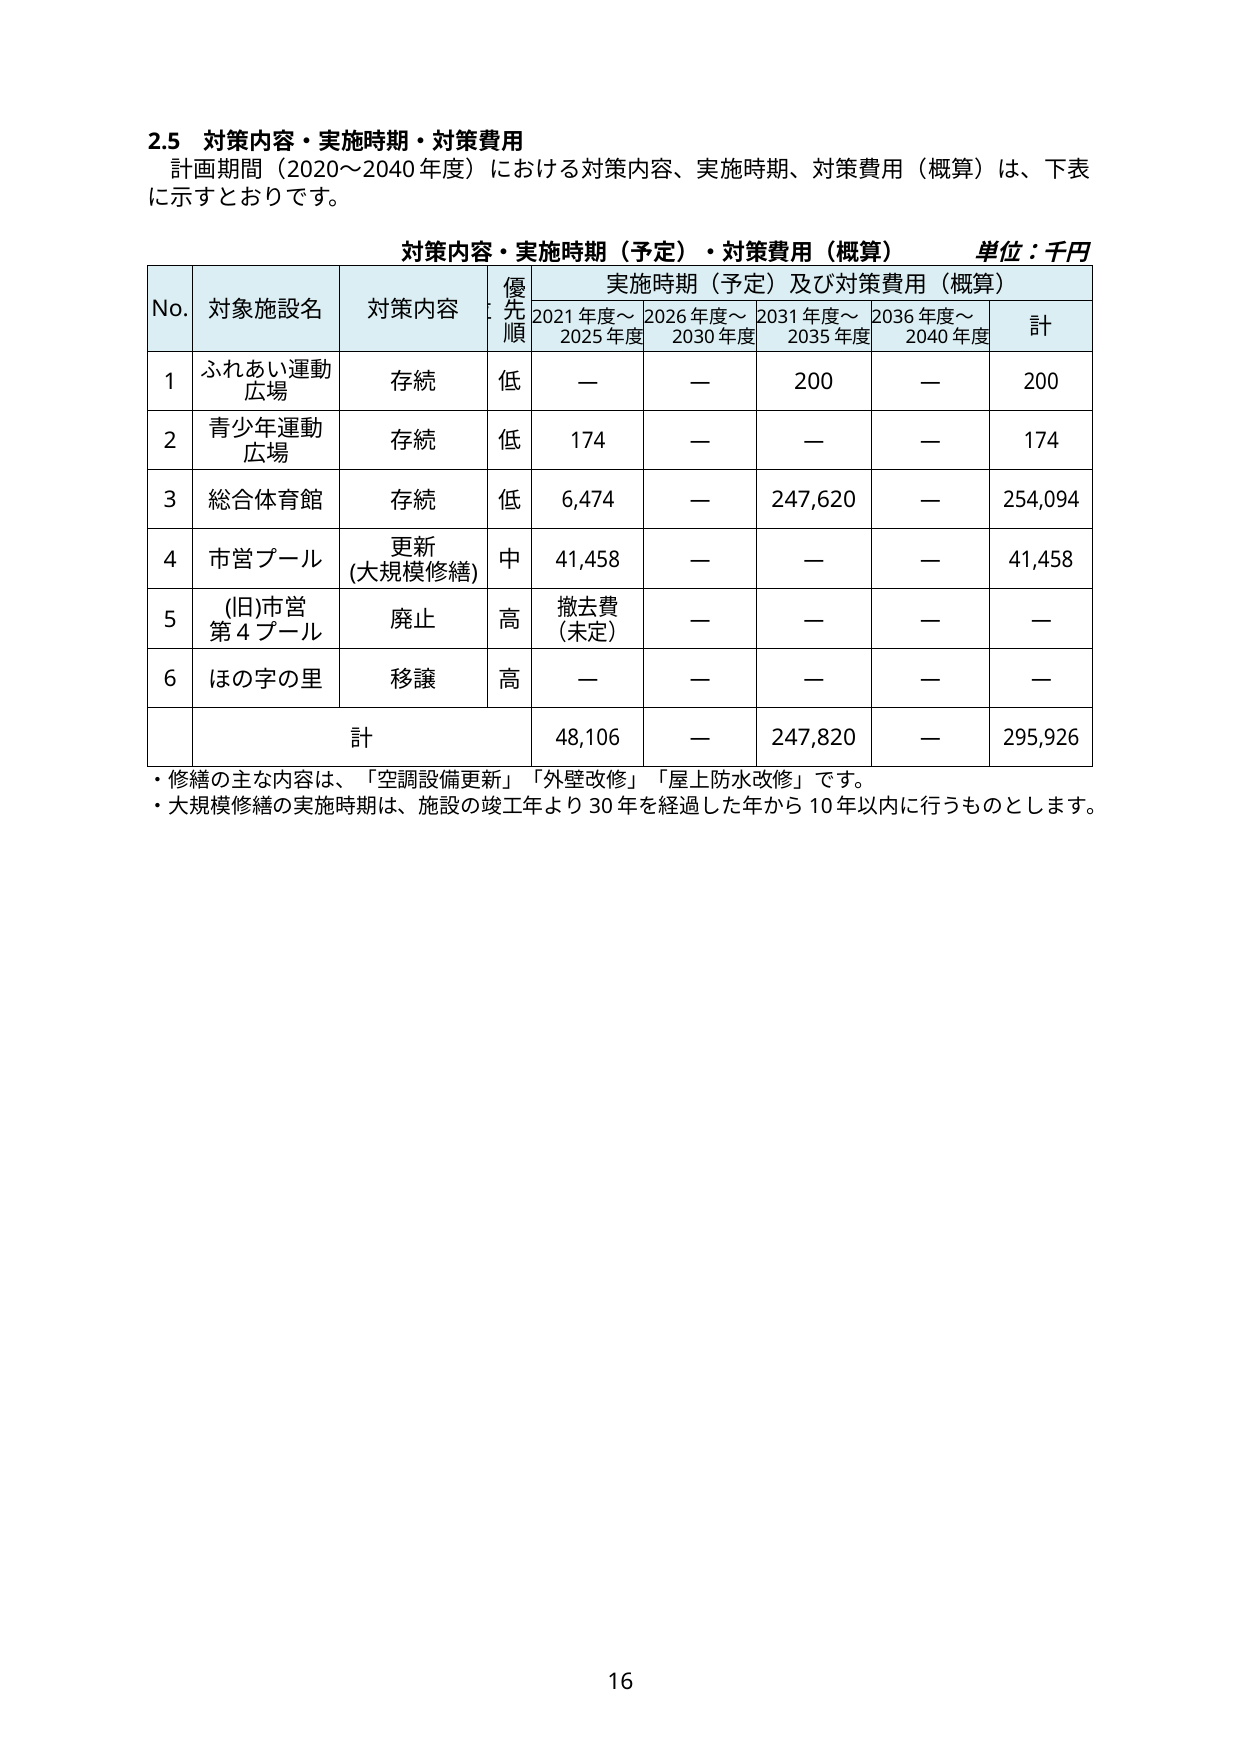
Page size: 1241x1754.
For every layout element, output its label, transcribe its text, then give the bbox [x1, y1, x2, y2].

table_cell 撤去費 （未定） [532, 589, 643, 648]
table_cell ― [872, 470, 989, 528]
table_cell ― [757, 529, 871, 588]
table_cell ほの字の里 [193, 649, 339, 707]
table_cell 174 [990, 411, 1092, 469]
table_cell 200 [990, 352, 1092, 409]
table_cell 254,094 [990, 470, 1092, 528]
table_cell ― [644, 529, 756, 588]
table_cell 1 [148, 352, 192, 409]
table_cell 6,474 [532, 470, 643, 528]
table_cell 2031年度～ 2035年度 [757, 301, 871, 351]
table_header No. [148, 266, 192, 351]
table_cell ― [990, 649, 1092, 707]
table_cell 移譲 [340, 649, 487, 707]
table_cell ― [872, 411, 989, 469]
table_cell 2036年度～ 2040年度 [872, 301, 989, 351]
table_cell 高 [488, 589, 531, 648]
table_cell 低 [488, 411, 531, 469]
table_cell ― [872, 529, 989, 588]
table_cell ふれあい運動広場 [193, 352, 339, 409]
table_cell 174 [532, 411, 643, 469]
table_cell 247,820 [757, 708, 871, 766]
table_cell ― [644, 649, 756, 707]
table_cell 5 [148, 589, 192, 648]
table_cell 存続 [340, 411, 487, 469]
text 計画期間（2020～2040年度）における対策内容、実施時期、対策費用（概算）は、下表に示すとおりです。 [148, 155, 1093, 212]
table_cell ― [644, 470, 756, 528]
table_cell 計 [193, 708, 531, 766]
table_cell ― [872, 649, 989, 707]
text 対策内容・実施時期（予定）・対策費用（概算） 単位：千円 [148, 242, 1092, 265]
table_cell 3 [148, 470, 192, 528]
table_cell ― [644, 352, 756, 409]
table_cell 存続 [340, 470, 487, 528]
table_cell 4 [148, 529, 192, 588]
table_cell 2 [148, 411, 192, 469]
table_cell 247,620 [757, 470, 871, 528]
table_cell 計 [990, 301, 1092, 351]
table_cell ― [532, 649, 643, 707]
table_cell 存続 [340, 352, 487, 409]
table_cell ― [990, 589, 1092, 648]
table_cell 6 [148, 649, 192, 707]
table_cell 2021年度～ 2025年度 [532, 301, 643, 351]
table_cell 200 [757, 352, 871, 409]
table_cell (旧)市営 第4プール [193, 589, 339, 648]
table_cell ― [644, 589, 756, 648]
table_cell 高 [488, 649, 531, 707]
table_cell 中 [488, 529, 531, 588]
table_header 優先順位 [488, 266, 531, 351]
table_cell ― [644, 708, 756, 766]
table_cell 青少年運動 広場 [193, 411, 339, 469]
table_cell 295,926 [990, 708, 1092, 766]
table_cell ― [872, 708, 989, 766]
text ・大規模修繕の実施時期は、施設の竣工年より30年を経過した年から10年以内に行うものとします。 [148, 793, 1092, 818]
table_cell ― [532, 352, 643, 409]
table_cell 低 [488, 470, 531, 528]
table_cell ― [757, 411, 871, 469]
table_cell 低 [488, 352, 531, 409]
table_cell ― [644, 411, 756, 469]
table_cell ― [872, 589, 989, 648]
table_header 実施時期（予定）及び対策費用（概算） [532, 266, 1092, 300]
text ・修繕の主な内容は、「空調設備更新」「外壁改修」「屋上防水改修」です。 [148, 767, 1092, 793]
table_header 対策内容 [340, 266, 487, 351]
table_cell [148, 708, 192, 766]
table_cell 2026年度～ 2030年度 [644, 301, 756, 351]
table_cell 市営プール [193, 529, 339, 588]
text 2.5 対策内容・実施時期・対策費用 [148, 127, 1092, 155]
table_cell 41,458 [990, 529, 1092, 588]
table_cell 41,458 [532, 529, 643, 588]
table_cell 48,106 [532, 708, 643, 766]
table_cell ― [757, 649, 871, 707]
table_header 対象施設名 [193, 266, 339, 351]
table_cell 総合体育館 [193, 470, 339, 528]
table_cell ― [757, 589, 871, 648]
table_cell 更新 (大規模修繕) [340, 529, 487, 588]
table_cell ― [872, 352, 989, 409]
table_cell 廃止 [340, 589, 487, 648]
